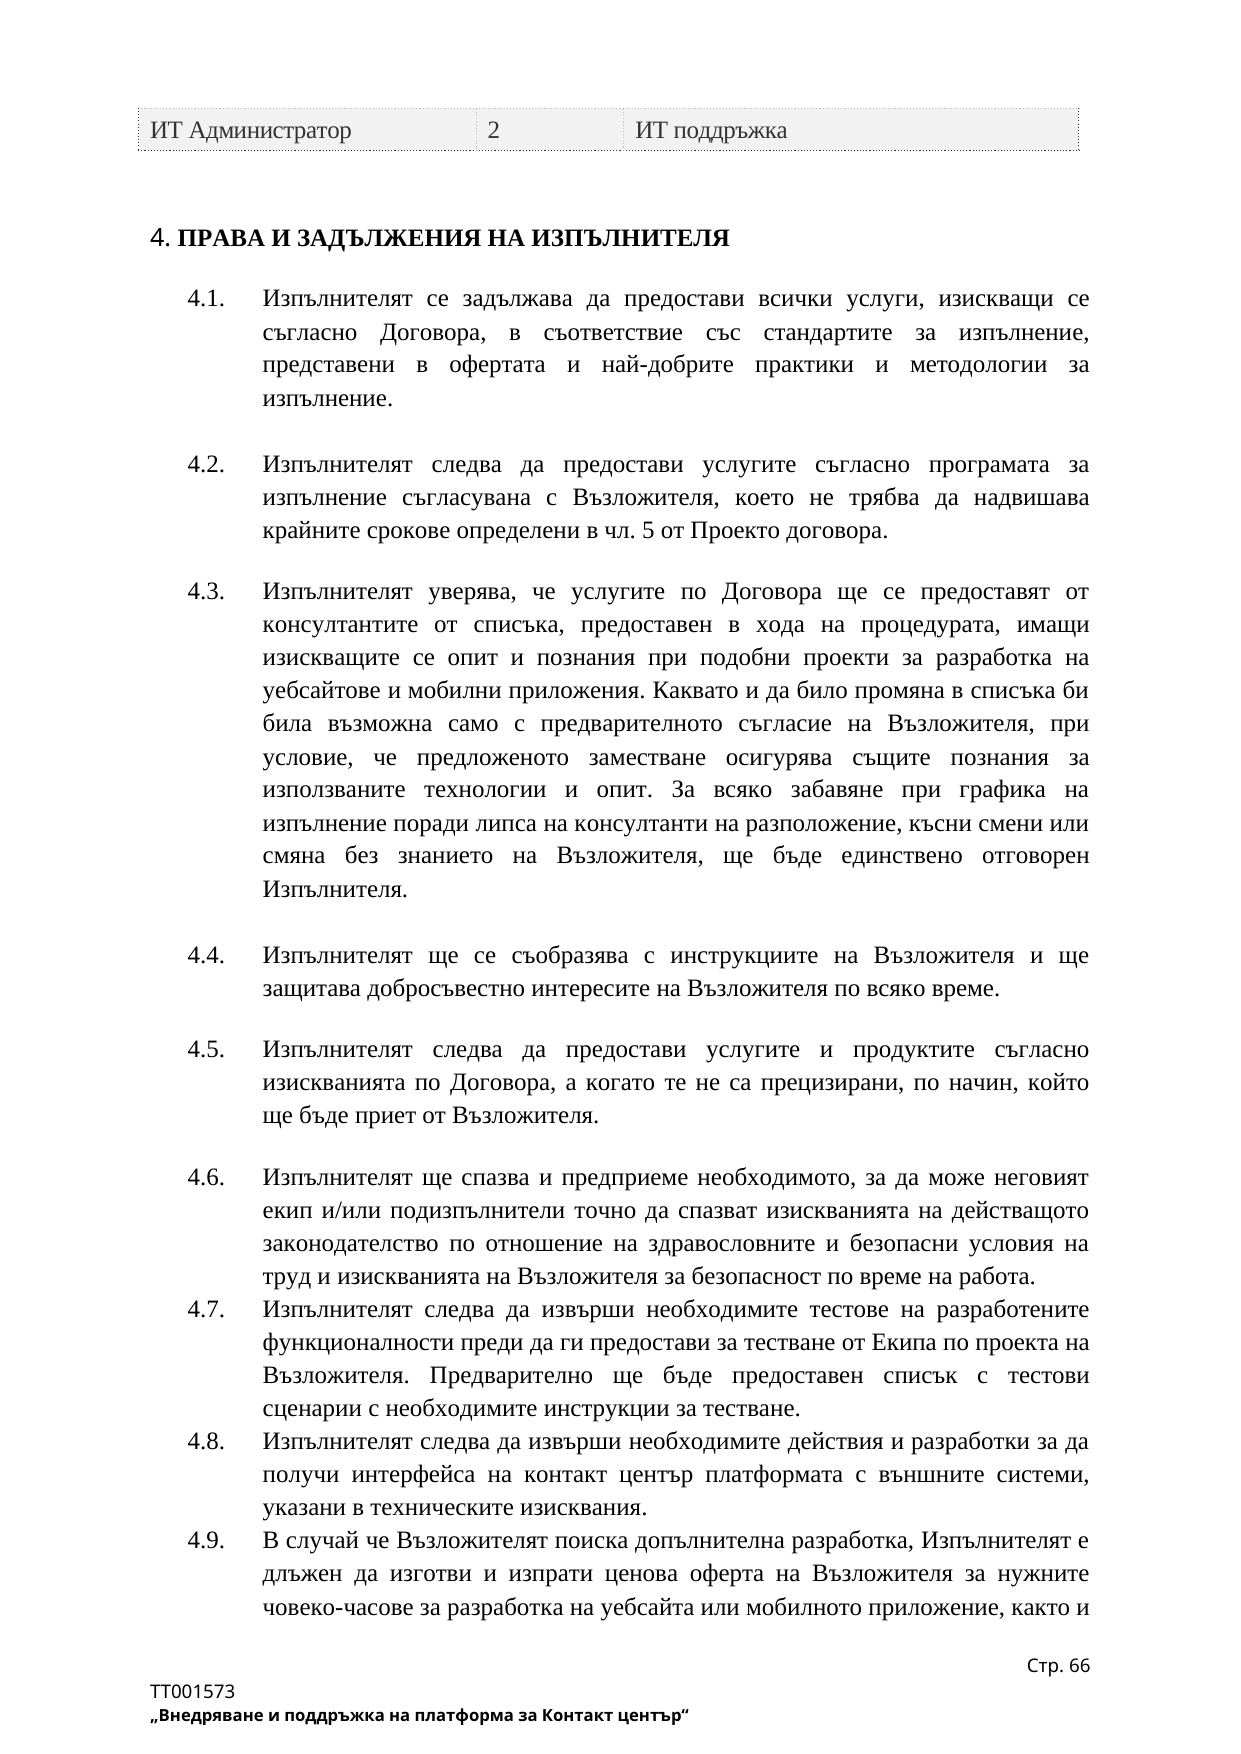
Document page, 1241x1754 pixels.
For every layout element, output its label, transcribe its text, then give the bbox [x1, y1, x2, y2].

list Изпълнителят следва да предостави услугите съгласно програмата за изпълнение съгласувана с Възложителя, което не трябва да надвишава крайните срокове определени в чл. 5 от Проекто договора. [187, 449, 1090, 543]
list Изпълнителят ще спазва и предприеме необходимото, за да може неговият екип и/или подизпълнители точно да спазват изискванията на действащото законодателство по отношение на здравословните и безопасни условия на труд и изискванията на Възложителя за безопасност по време на работа. [187, 1162, 1090, 1290]
list Изпълнителят се задължава да предостави всички услуги, изискващи се съгласно Договора, в съответствие със стандартите за изпълнение, представени в офертата и най-добрите практики и методологии за изпълнение. [187, 283, 1090, 411]
list Изпълнителят ще се съобразява с инструкциите на Възложителя и ще защитава добросъвестно интересите на Възложителя по всяко време. [187, 940, 1090, 1001]
list Изпълнителят уверява, че услугите по Договора ще се предоставят от консултантите от списъка, предоставен в хода на процедурата, имащи изискващите се опит и познания при подобни проекти за разработка на уебсайтове и мобилни приложения. Каквато и да било промяна в списъка би била възможна само с предварителното съгласие на Възложителя, при условие, че предложеното заместване осигурява същите познания за използваните технологии и опит. За всяко забавяне при графика на изпълнение поради липса на консултанти на разположение, късни смени или смяна без знанието на Възложителя, ще бъде единствено отговорен Изпълнителя. [187, 576, 1090, 902]
table_cell 2 [476, 108, 624, 150]
list Изпълнителят следва да извърши необходимите тестове на разработените функционалности преди да ги предостави за тестване от Екипа по проекта на Възложителя. Предварително ще бъде предоставен списък с тестови сценарии с необходимите инструкции за тестване. [187, 1294, 1090, 1422]
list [187, 1526, 1090, 1620]
list Изпълнителят следва да извърши необходимите действия и разработки за да получи интерфейса на контакт център платформата с външните системи, указани в техническите изисквания. [187, 1426, 1090, 1521]
text 4. ПРАВА И ЗАДЪЛЖЕНИЯ НА ИЗПЪЛНИТЕЛЯ [150, 219, 1090, 253]
table_cell ИТ Администратор [139, 108, 476, 150]
table_cell ИТ поддръжка [624, 108, 1079, 150]
list Изпълнителят следва да предостави услугите и продуктите съгласно изискванията по Договора, а когато те не са прецизирани, по начин, който ще бъде приет от Възложителя. [187, 1034, 1090, 1129]
